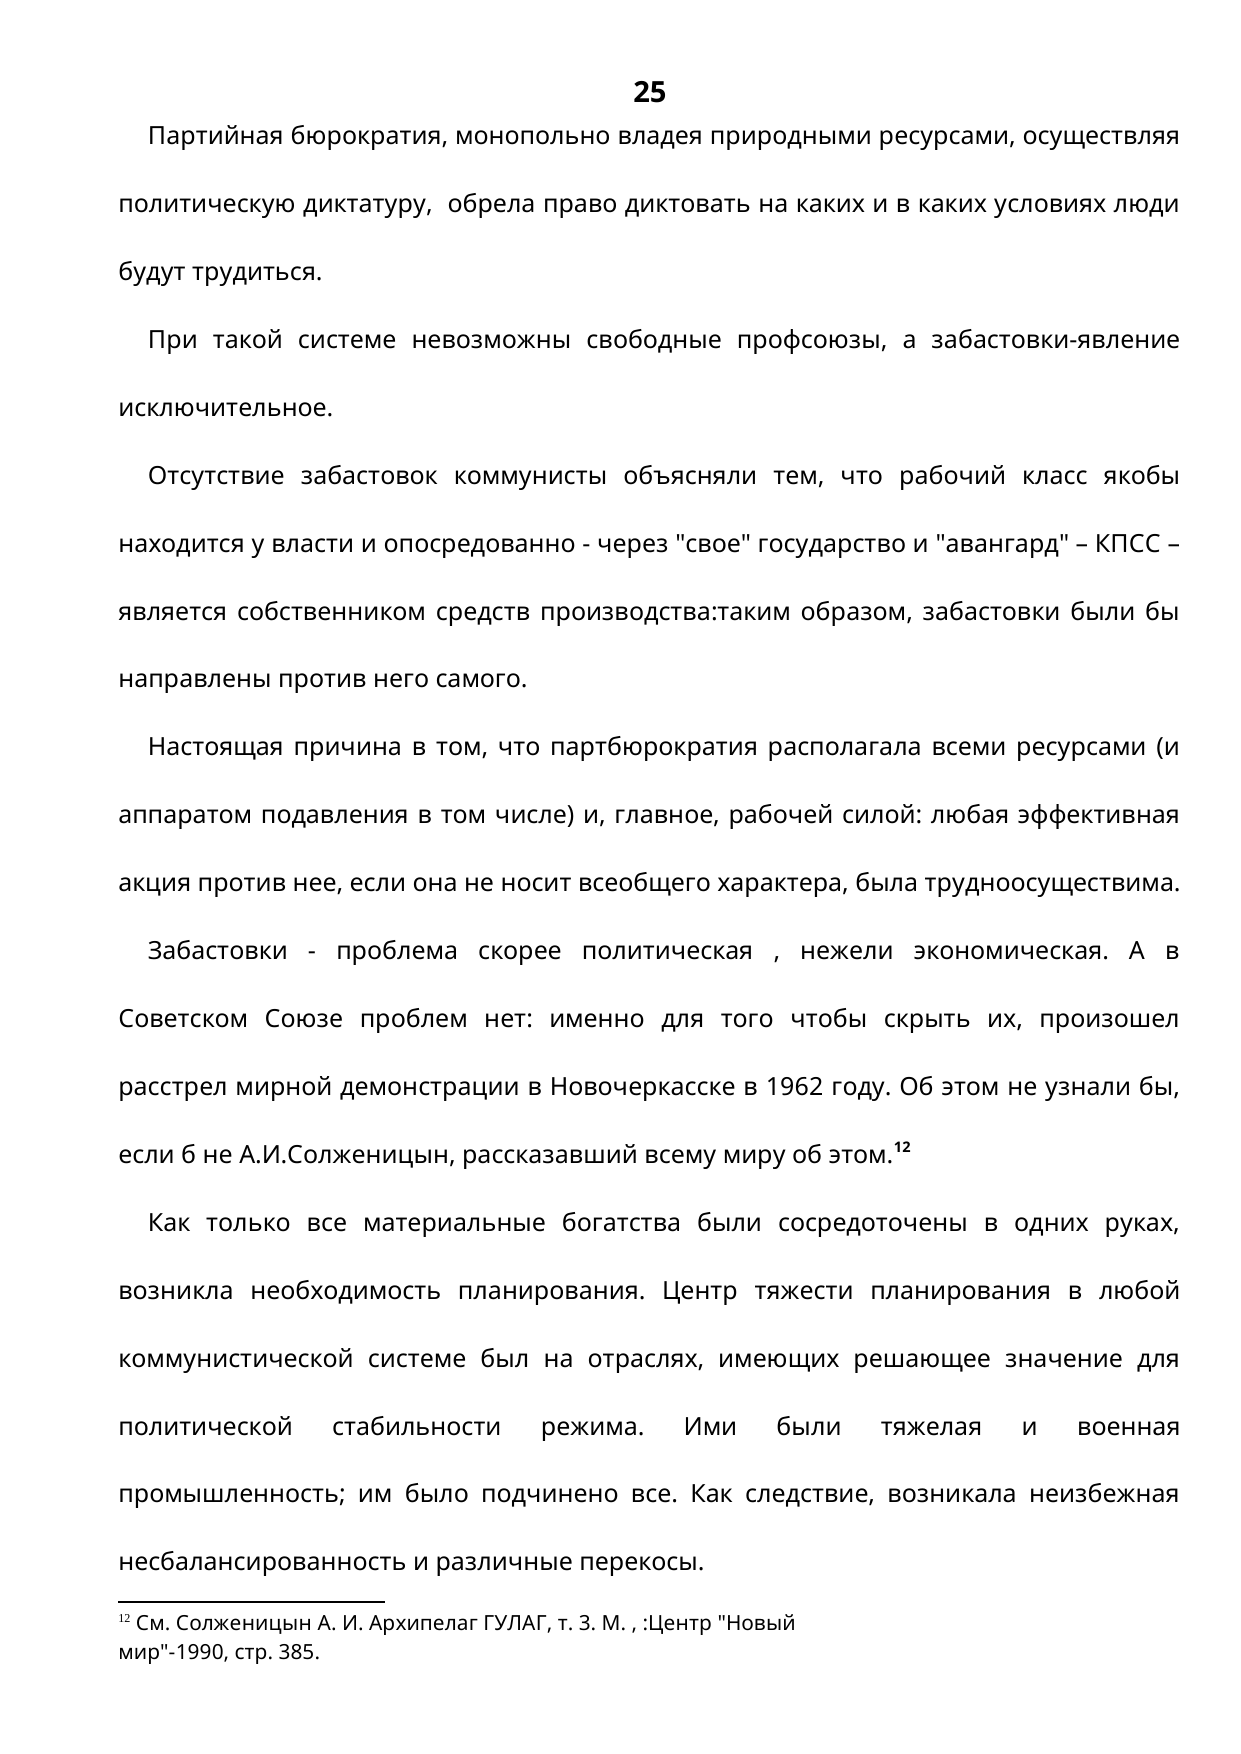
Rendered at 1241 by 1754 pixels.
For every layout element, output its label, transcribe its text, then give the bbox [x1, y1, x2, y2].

text Отсутствие забастовок коммунисты объясняли тем, что рабочий класс якобы находится у власти и опосредованно - через "свое" государство и "авангард" – КПСС – является собственником средств производства:таким образом, забастовки были бы направлены против него самого. [118, 458, 1181, 695]
text Забастовки - проблема скорее политическая , нежели экономическая. А в Советском Союзе проблем нет: именно для того чтобы скрыть их, произошел расстрел мирной демонстрации в Новочеркасске в 1962 году. Об этом не узнали бы, если б не А.И.Солженицын, рассказавший всему миру об этом. [118, 933, 1181, 1171]
text Как только все материальные богатства были сосредоточены в одних руках, возникла необходимость планирования. Центр тяжести планирования в любой коммунистической системе был на отраслях, имеющих решающее значение для политической стабильности режима. Ими были тяжелая и военная промышленность; им было подчинено все. Как следствие, возникала неизбежная несбалансированность и различные перекосы. [118, 1205, 1181, 1578]
text Настоящая причина в том, что партбюрократия располагала всеми ресурсами (и аппаратом подавления в том числе) и, главное, рабочей силой: любая эффективная акция против нее, если она не носит всеобщего характера, была трудноосуществима. [118, 729, 1181, 899]
text При такой системе невозможны свободные профсоюзы, а забастовки-явление исключительное. [118, 322, 1181, 424]
text Партийная бюрократия, монопольно владея природными ресурсами, осуществляя политическую диктатуру, обрела право диктовать на каких и в каких условиях люди будут трудиться. [118, 118, 1181, 288]
